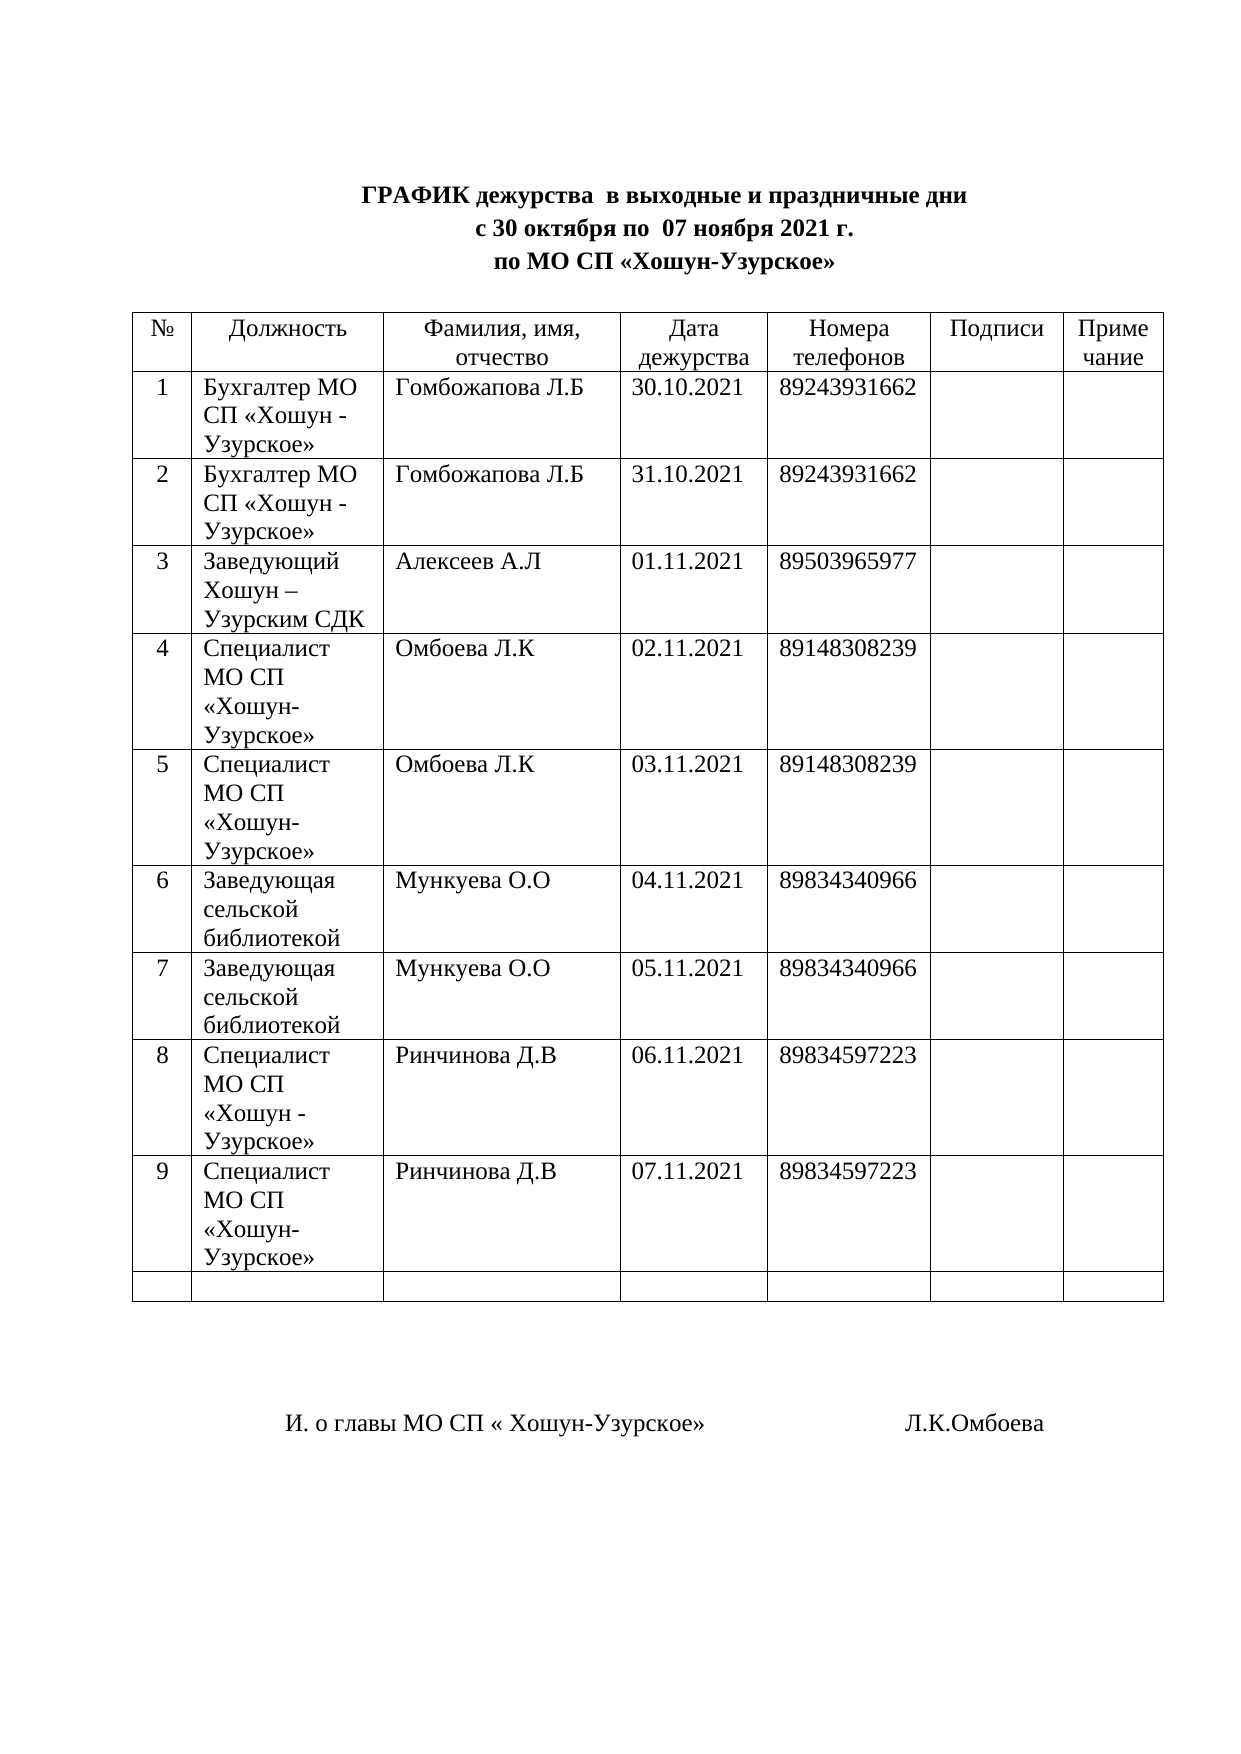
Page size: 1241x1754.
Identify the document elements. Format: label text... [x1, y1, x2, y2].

text ГРАФИК дежурства в выходные и праздничные дни [177, 180, 1152, 209]
table_cell 89834597223 [768, 1156, 930, 1271]
table_cell [931, 953, 1063, 1039]
table_cell Мункуева О.О [384, 866, 620, 952]
text И. о главы МО СП « Хошун-Узурское» Л.К.Омбоева [177, 1408, 1152, 1437]
table_cell 03.11.2021 [621, 750, 767, 864]
table_cell [384, 1272, 620, 1301]
table_cell [931, 372, 1063, 458]
table_cell [1064, 1272, 1163, 1301]
table_cell [1064, 750, 1163, 864]
table_header № [133, 313, 191, 371]
table_header Фамилия, имя, отчество [384, 313, 620, 371]
table_header Должность [192, 313, 383, 371]
table_cell 8 [133, 1040, 191, 1155]
table_cell [621, 1272, 767, 1301]
table_cell Алексеев А.Л [384, 546, 620, 632]
table_cell Специалист МО СП «Хошун-Узурское» [192, 750, 383, 864]
table_header Примечание [1064, 313, 1163, 371]
table_cell Ринчинова Д.В [384, 1156, 620, 1271]
table_cell [1064, 634, 1163, 748]
table_cell 05.11.2021 [621, 953, 767, 1039]
table_cell 89503965977 [768, 546, 930, 632]
table_cell Ринчинова Д.В [384, 1040, 620, 1155]
table_cell 06.11.2021 [621, 1040, 767, 1155]
table_cell Специалист МО СП «Хошун-Узурское» [192, 1156, 383, 1271]
table_cell 2 [133, 459, 191, 545]
table_cell [1064, 459, 1163, 545]
table_header Дата дежурства [621, 313, 767, 371]
table_cell Заведующая сельской библиотекой [192, 866, 383, 952]
table_cell 31.10.2021 [621, 459, 767, 545]
table_cell Заведующий Хошун – Узурским СДК [192, 546, 383, 632]
table_cell 1 [133, 372, 191, 458]
table_cell [1064, 953, 1163, 1039]
table_cell 01.11.2021 [621, 546, 767, 632]
table_cell [1064, 372, 1163, 458]
table_cell 89148308239 [768, 750, 930, 864]
table_cell [1064, 1040, 1163, 1155]
table_cell [931, 459, 1063, 545]
table_cell [1064, 546, 1163, 632]
table_cell [192, 1272, 383, 1301]
table_cell 89243931662 [768, 372, 930, 458]
text с 30 октября по 07 ноября 2021 г. [177, 213, 1152, 242]
table_cell Бухгалтер МО СП «Хошун - Узурское» [192, 459, 383, 545]
table_cell 89148308239 [768, 634, 930, 748]
table_cell Специалист МО СП «Хошун-Узурское» [192, 634, 383, 748]
table_cell [931, 1272, 1063, 1301]
table_cell [931, 866, 1063, 952]
table_cell Бухгалтер МО СП «Хошун - Узурское» [192, 372, 383, 458]
table_cell 7 [133, 953, 191, 1039]
table_cell [931, 750, 1063, 864]
table_cell [931, 634, 1063, 748]
table_cell 89834340966 [768, 866, 930, 952]
table_cell Омбоева Л.К [384, 750, 620, 864]
table_header Номера телефонов [768, 313, 930, 371]
table_cell 89834597223 [768, 1040, 930, 1155]
table_cell [1064, 866, 1163, 952]
table_cell [1064, 1156, 1163, 1271]
table_cell 5 [133, 750, 191, 864]
table_cell [133, 1272, 191, 1301]
table_cell 02.11.2021 [621, 634, 767, 748]
table_cell 04.11.2021 [621, 866, 767, 952]
table_cell 30.10.2021 [621, 372, 767, 458]
table_cell Гомбожапова Л.Б [384, 459, 620, 545]
table_cell [931, 1040, 1063, 1155]
table_cell Мункуева О.О [384, 953, 620, 1039]
table_cell 89243931662 [768, 459, 930, 545]
table_cell Омбоева Л.К [384, 634, 620, 748]
text по МО СП «Хошун-Узурское» [177, 246, 1152, 275]
table_cell 89834340966 [768, 953, 930, 1039]
table_header Подписи [931, 313, 1063, 371]
table_cell Заведующая сельской библиотекой [192, 953, 383, 1039]
table_cell 6 [133, 866, 191, 952]
table_cell Специалист МО СП «Хошун - Узурское» [192, 1040, 383, 1155]
table_cell 4 [133, 634, 191, 748]
table_cell [768, 1272, 930, 1301]
table_cell [931, 546, 1063, 632]
table_cell [931, 1156, 1063, 1271]
table_cell Гомбожапова Л.Б [384, 372, 620, 458]
table_cell 3 [133, 546, 191, 632]
table_cell 9 [133, 1156, 191, 1271]
table_cell 07.11.2021 [621, 1156, 767, 1271]
